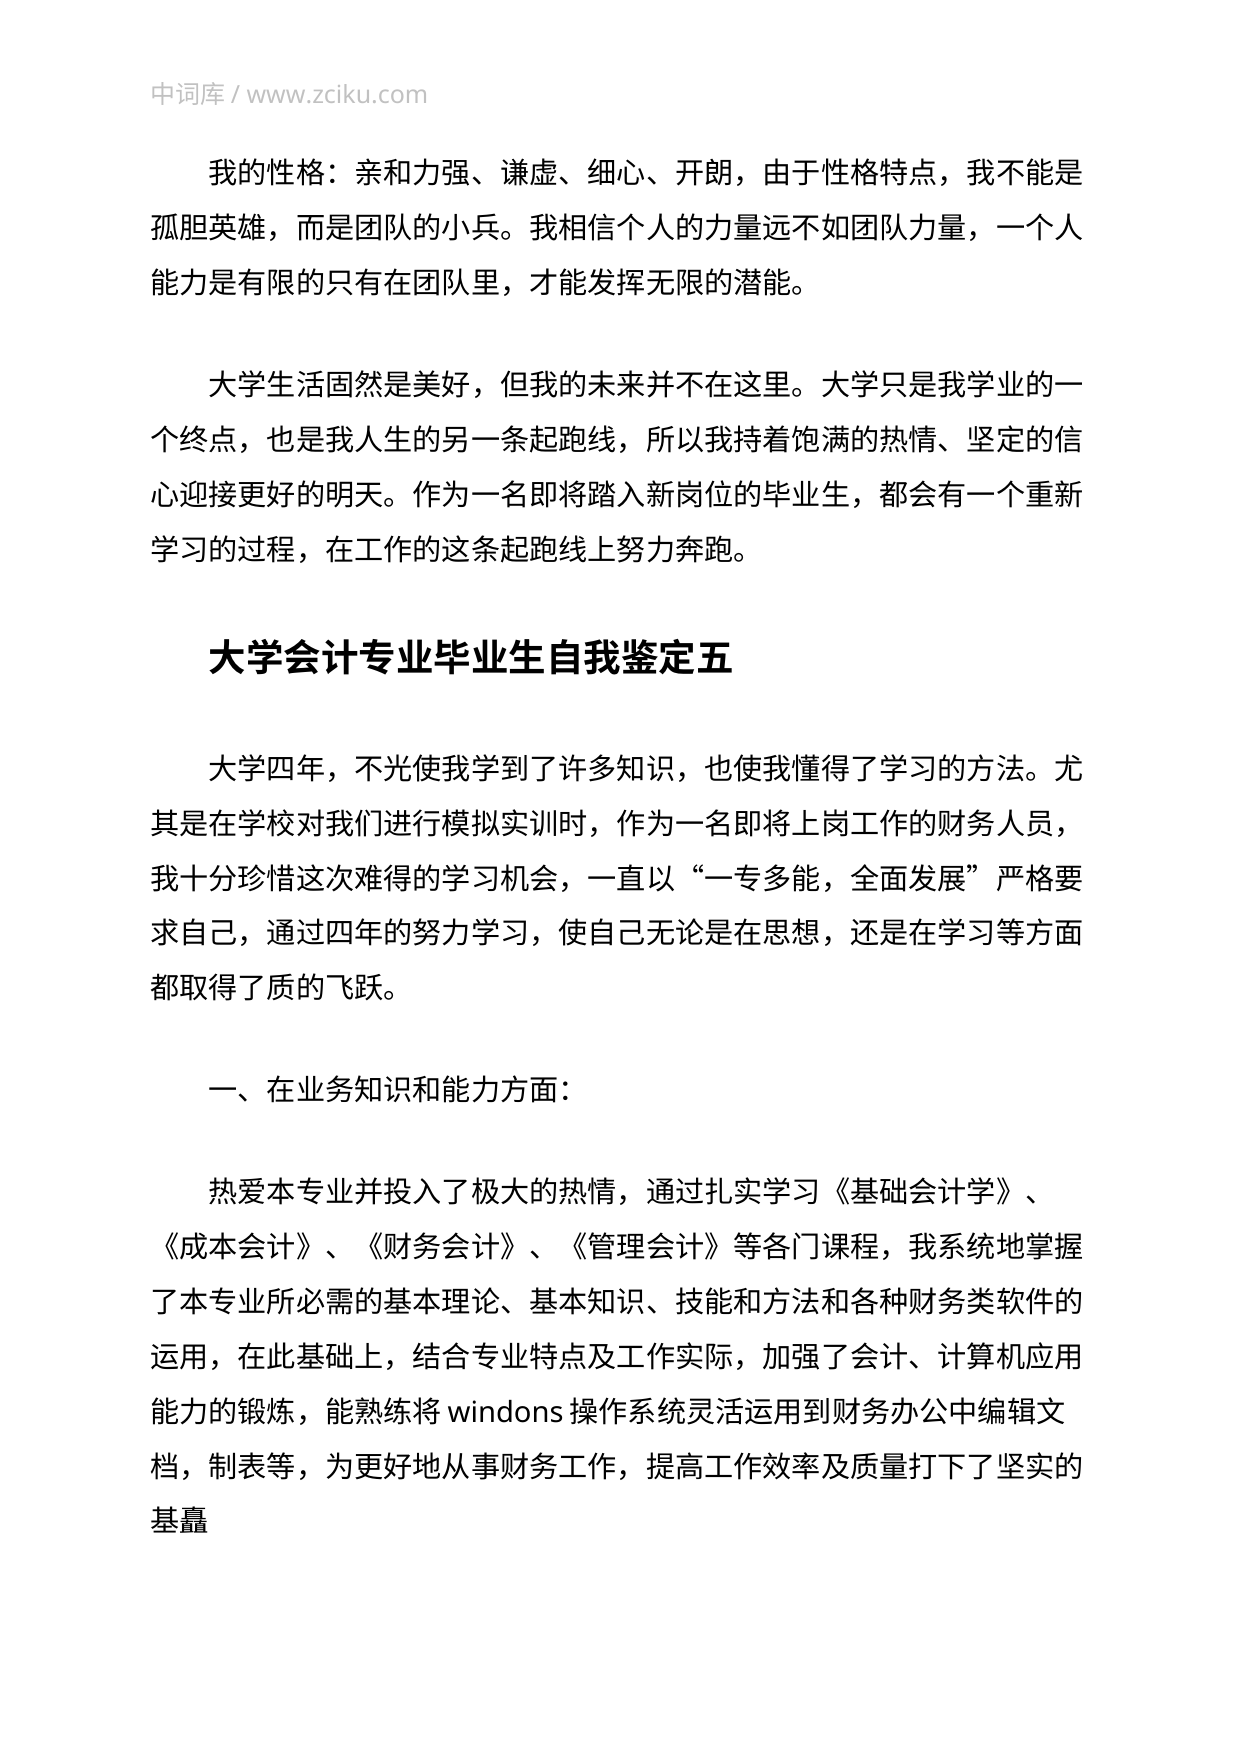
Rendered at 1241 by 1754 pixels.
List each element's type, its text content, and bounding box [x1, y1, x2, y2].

text 大学四年，不光使我学到了许多知识，也使我懂得了学习的方法。尤其是在学校对我们进行模拟实训时，作为一名即将上岗工作的财务人员，我十分珍惜这次难得的学习机会，一直以“一专多能，全面发展”严格要求自己，通过四年的努力学习，使自己无论是在思想，还是在学习等方面都取得了质的飞跃。 [150, 745, 1090, 1007]
text 热爱本专业并投入了极大的热情，通过扎实学习《基础会计学》、《成本会计》、《财务会计》、《管理会计》等各门课程，我系统地掌握了本专业所必需的基本理论、基本知识、技能和方法和各种财务类软件的运用，在此基础上，结合专业特点及工作实际，加强了会计、计算机应用能力的锻炼，能熟练将windons操作系统灵活运用到财务办公中编辑文档，制表等，为更好地从事财务工作，提高工作效率及质量打下了坚实的基矗 [150, 1168, 1090, 1540]
text 我的性格：亲和力强、谦虚、细心、开朗，由于性格特点，我不能是孤胆英雄，而是团队的小兵。我相信个人的力量远不如团队力量，一个人能力是有限的只有在团队里，才能发挥无限的潜能。 [150, 150, 1090, 302]
text 一、在业务知识和能力方面： [150, 1067, 1090, 1109]
text 大学生活固然是美好，但我的未来并不在这里。大学只是我学业的一个终点，也是我人生的另一条起跑线，所以我持着饱满的热情、坚定的信心迎接更好的明天。作为一名即将踏入新岗位的毕业生，都会有一个重新学习的过程，在工作的这条起跑线上努力奔跑。 [150, 362, 1090, 568]
text 大学会计专业毕业生自我鉴定五 [150, 628, 1090, 682]
